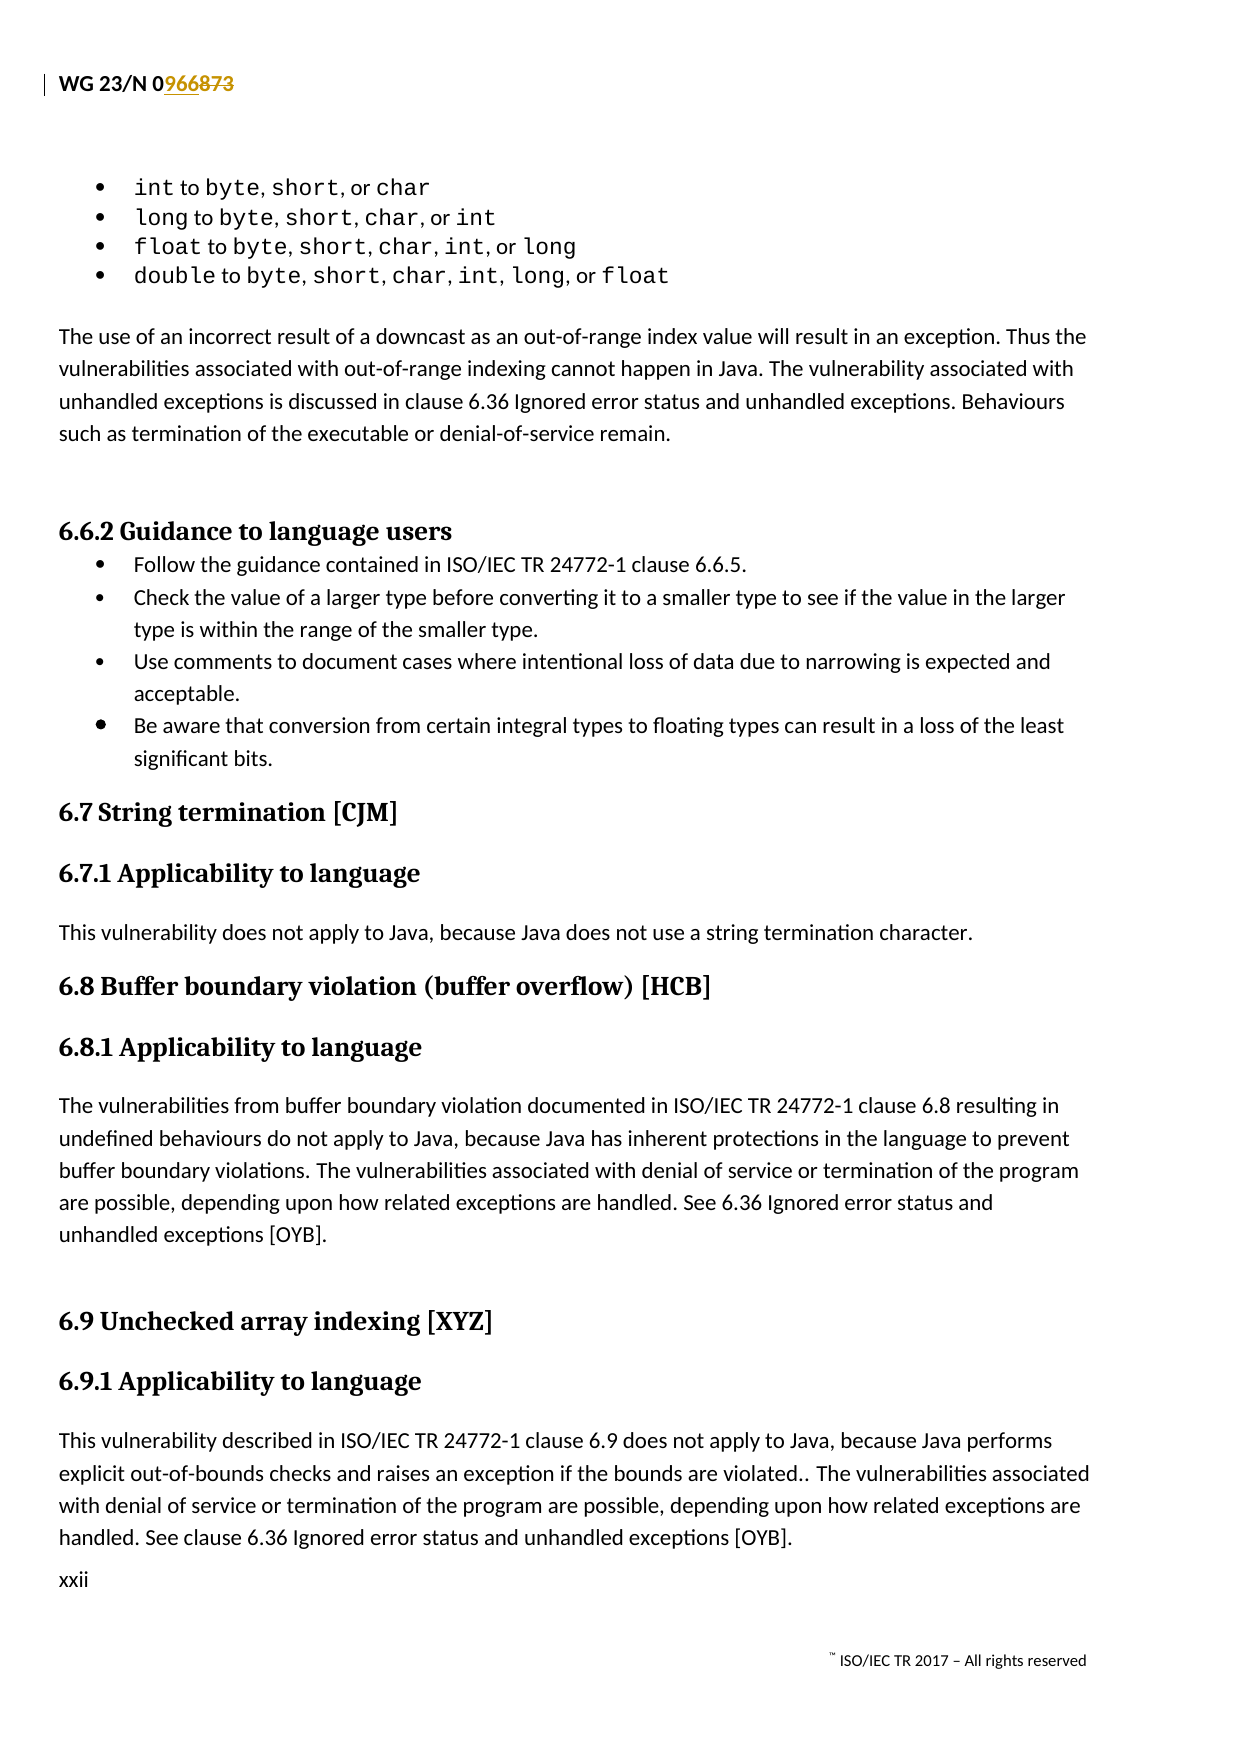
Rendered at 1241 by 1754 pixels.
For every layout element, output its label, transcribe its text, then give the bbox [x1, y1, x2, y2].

list float to byte, short, char, int, or long [96, 232, 1099, 261]
subtitle 6.7 String termination [CJM] [58, 797, 1099, 828]
list Use comments to document cases where intentional loss of data due to narrowing is expected and acceptable. [96, 647, 1099, 707]
list double to byte, short, char, int, long, or float [96, 261, 1099, 290]
text This vulnerability does not apply to Java, because Java does not use a string termination character. [58, 918, 1099, 946]
text 6.6.2 Guidance to language users [58, 516, 1099, 547]
subtitle 6.7.1 Applicability to language [58, 858, 1099, 889]
list int to byte, short, or char [96, 173, 1099, 203]
text The use of an incorrect result of a downcast as an out-of-range index value will result in an exception. Thus the vulnerabilities associated with out-of-range indexing cannot happen in Java. The vulnerability associated with unhandled exceptions is discussed in clause 6.36 Ignored error status and unhandled exceptions. Behaviours such as termination of the executable or denial-of-service remain. [58, 322, 1099, 447]
list Check the value of a larger type before converting it to a smaller type to see if the value in the larger type is within the range of the smaller type. [96, 583, 1099, 643]
subtitle 6.9.1 Applicability to language [58, 1366, 1099, 1397]
subtitle 6.8 Buffer boundary violation (buffer overflow) [HCB] [58, 971, 1099, 1002]
list long to byte, short, char, or int [96, 203, 1099, 232]
list Follow the guidance contained in ISO/IEC TR 24772-1 clause 6.6.5. [96, 551, 1099, 579]
subtitle 6.9 Unchecked array indexing [XYZ] [58, 1306, 1099, 1337]
list Be aware that conversion from certain integral types to floating types can result in a loss of the least significant bits. [96, 712, 1099, 772]
subtitle 6.8.1 Applicability to language [58, 1032, 1099, 1063]
text The vulnerabilities from buffer boundary violation documented in ISO/IEC TR 24772-1 clause 6.8 resulting in undefined behaviours do not apply to Java, because Java has inherent protections in the language to prevent buffer boundary violations. The vulnerabilities associated with denial of service or termination of the program are possible, depending upon how related exceptions are handled. See 6.36 Ignored error status and unhandled exceptions [OYB]. [58, 1092, 1099, 1248]
text This vulnerability described in ISO/IEC TR 24772-1 clause 6.9 does not apply to Java, because Java performs explicit out-of-bounds checks and raises an exception if the bounds are violated.. The vulnerabilities associated with denial of service or termination of the program are possible, depending upon how related exceptions are handled. See clause 6.36 Ignored error status and unhandled exceptions [OYB]. [58, 1426, 1099, 1551]
